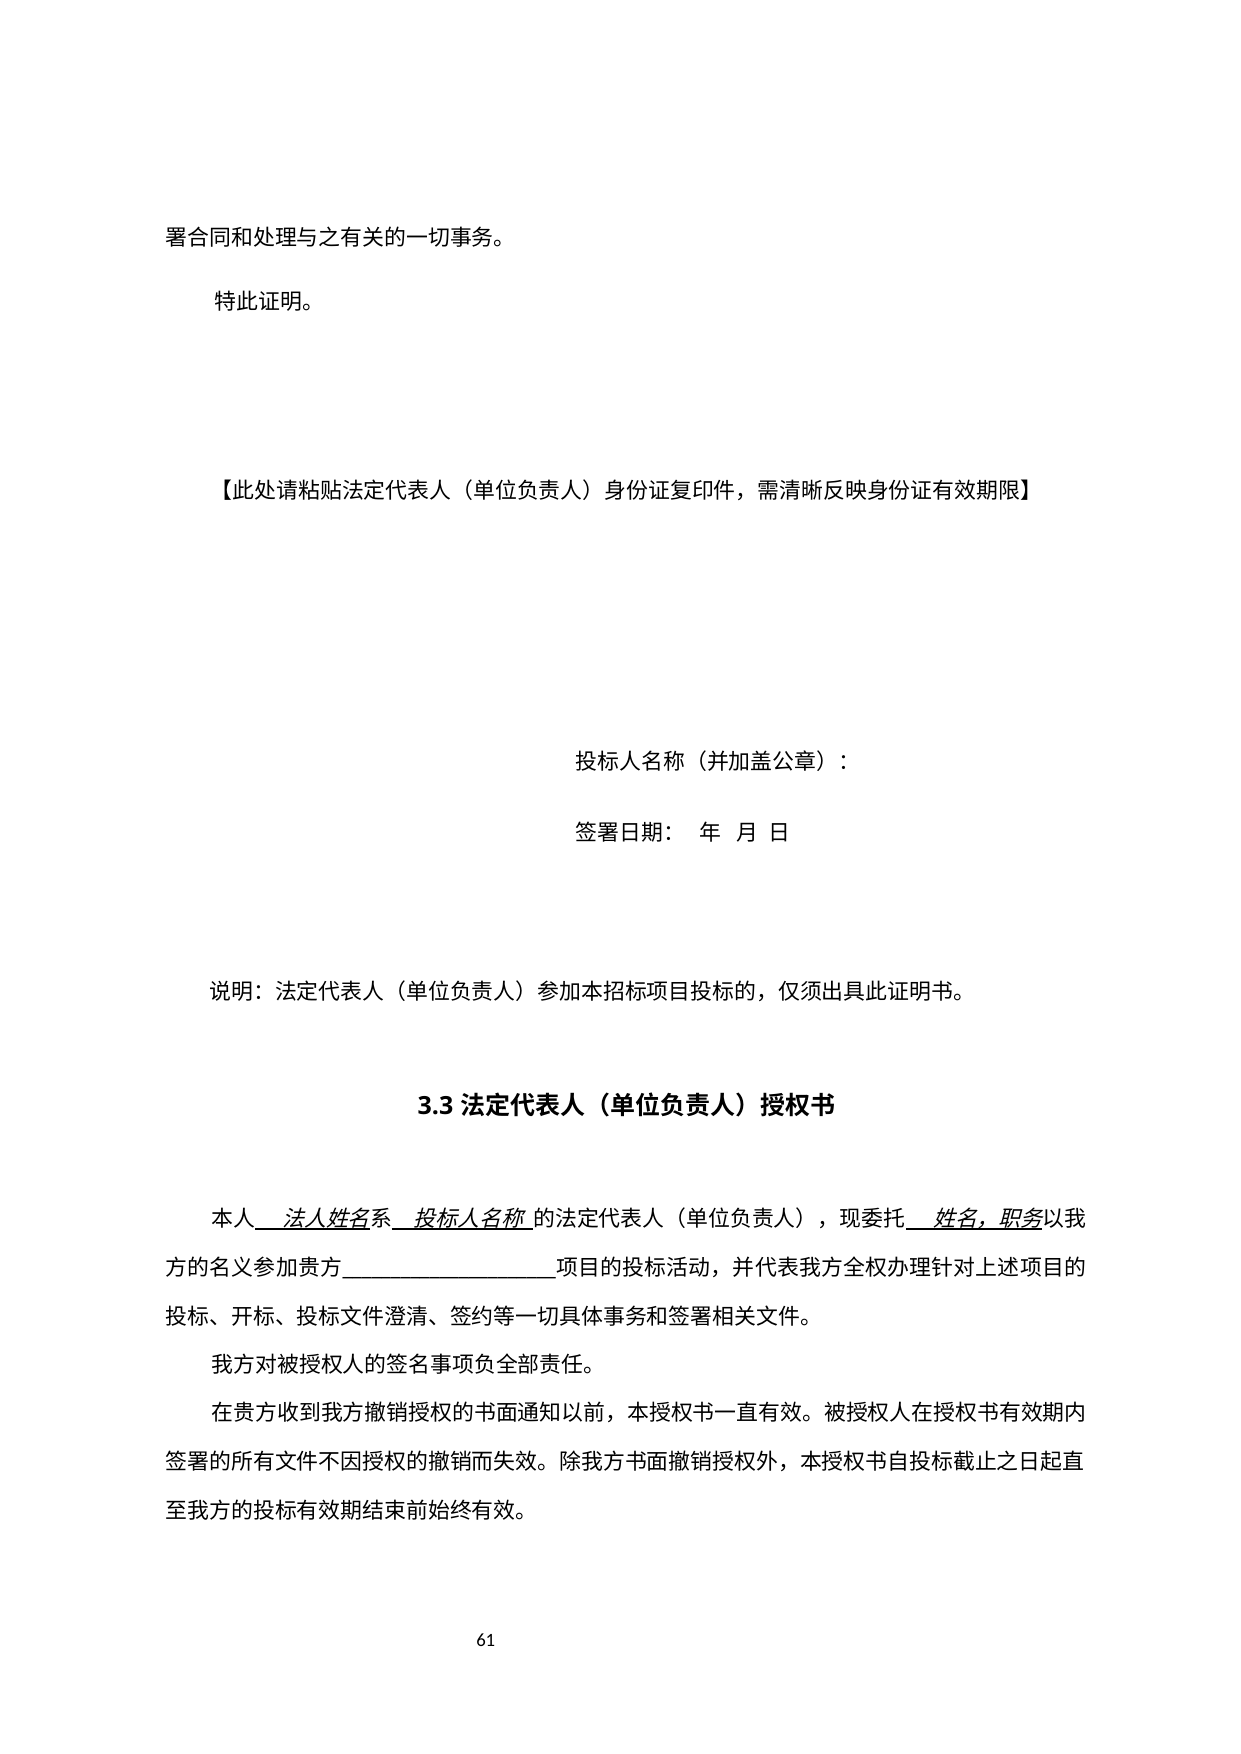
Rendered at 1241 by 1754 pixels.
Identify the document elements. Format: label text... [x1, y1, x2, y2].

text 我方对被授权人的签名事项负全部责任。 [165, 1347, 1087, 1379]
text 3.3 法定代表人（单位负责人）授权书 [165, 1071, 1087, 1136]
text 特此证明。 [165, 284, 1087, 316]
text 本人 法人姓名系 投标人名称 的法定代表人（单位负责人），现委托 姓名，职务以我方的名义参加贵方______________________项目的投标活动，并代表我方全权办理针对上述项目的投标、开标、投标文件澄清、签约等一切具体事务和签署相关文件。 [165, 1201, 1087, 1331]
text 说明：法定代表人（单位负责人）参加本招标项目投标的，仅须出具此证明书。 [165, 973, 1087, 1006]
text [165, 219, 1087, 252]
text 在贵方收到我方撤销授权的书面通知以前，本授权书一直有效。被授权人在授权书有效期内签署的所有文件不因授权的撤销而失效。除我方书面撤销授权外，本授权书自投标截止之日起直至我方的投标有效期结束前始终有效。 [165, 1395, 1087, 1525]
text 签署日期： 年 月 日 [165, 814, 1087, 847]
text 投标人名称（并加盖公章）： [165, 744, 1087, 776]
text 【此处请粘贴法定代表人（单位负责人）身份证复印件，需清晰反映身份证有效期限】 [109, 472, 1087, 505]
